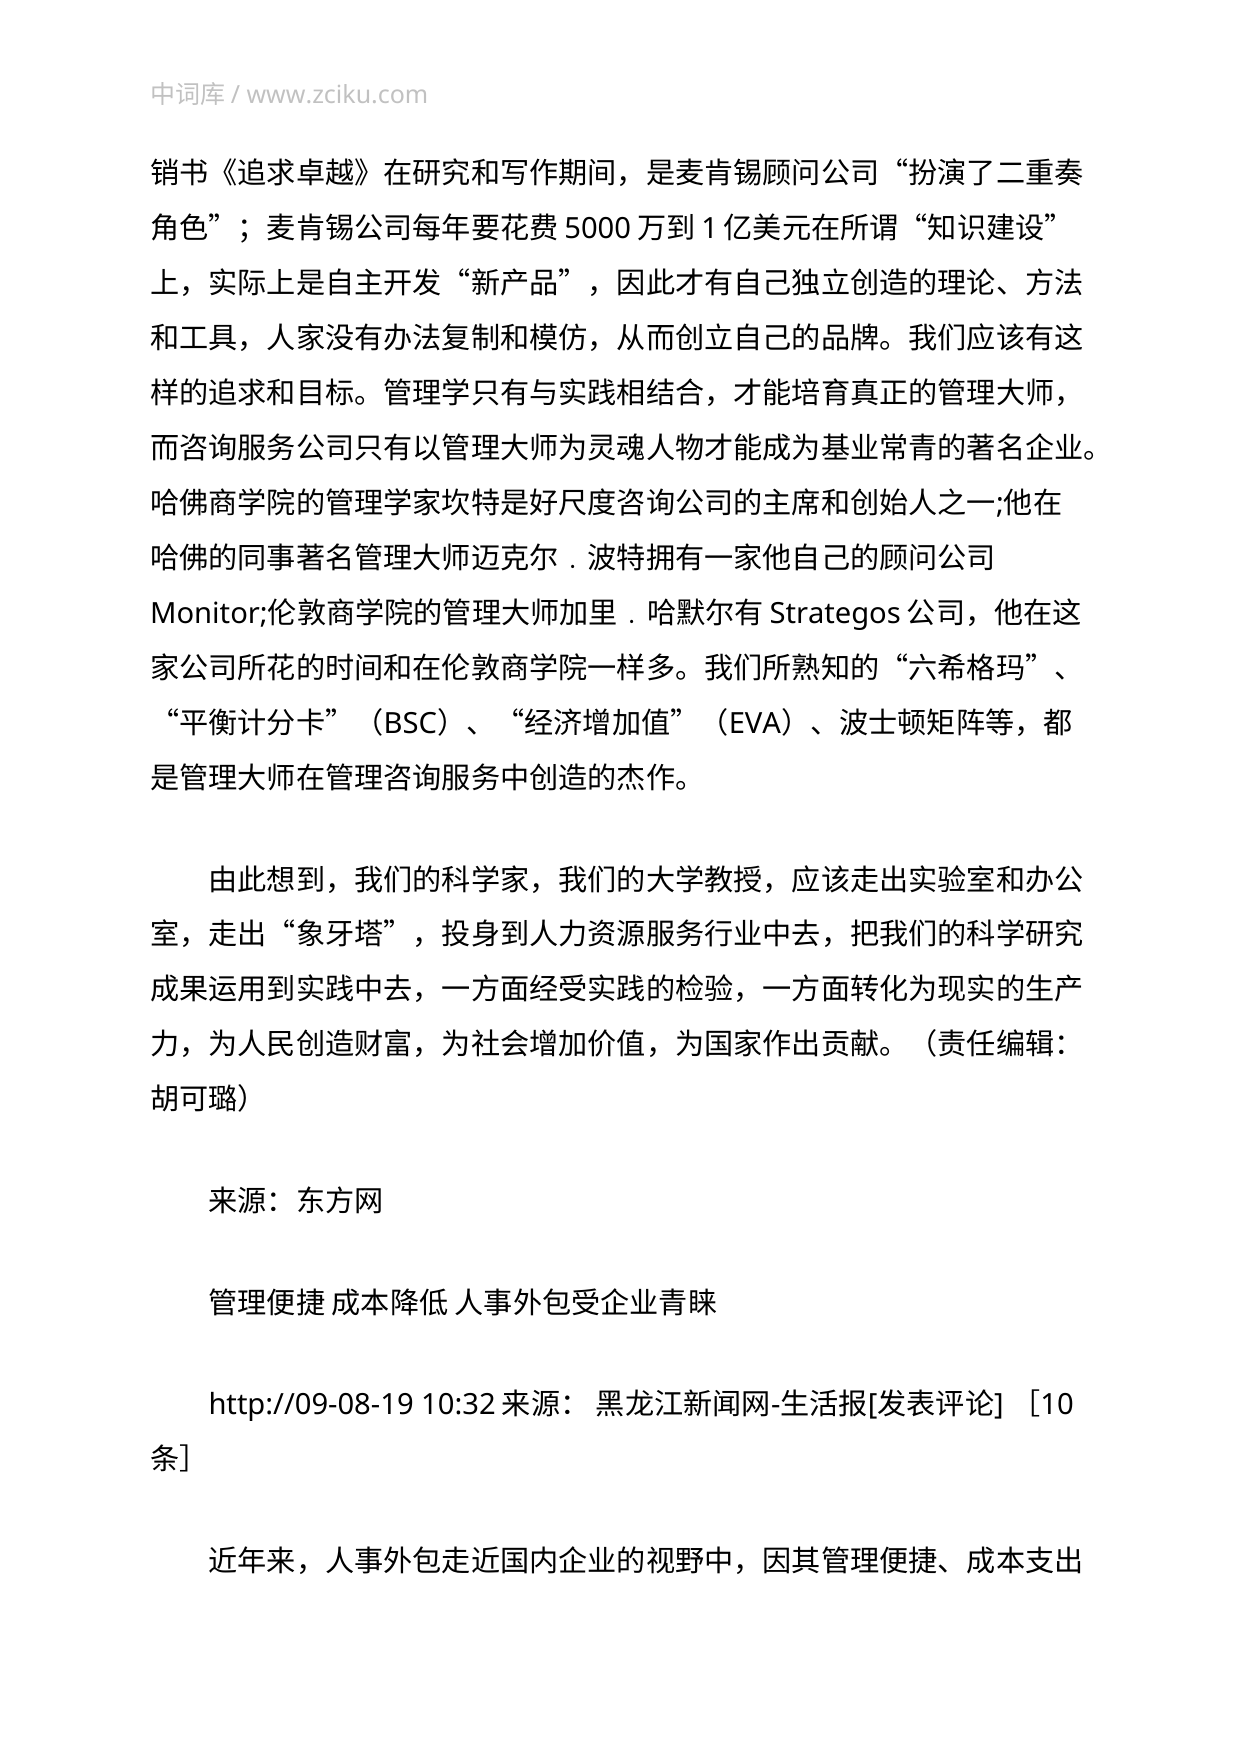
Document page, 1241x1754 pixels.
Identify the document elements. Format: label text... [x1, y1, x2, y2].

text 由此想到，我们的科学家，我们的大学教授，应该走出实验室和办公室，走出“象牙塔”，投身到人力资源服务行业中去，把我们的科学研究成果运用到实践中去，一方面经受实践的检验，一方面转化为现实的生产力，为人民创造财富，为社会增加价值，为国家作出贡献。（责任编辑：胡可璐） [150, 856, 1090, 1118]
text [150, 1538, 1090, 1580]
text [150, 150, 1090, 797]
text 管理便捷 成本降低 人事外包受企业青睐 [150, 1279, 1090, 1321]
text 来源：东方网 [150, 1177, 1090, 1220]
text http://09-08-19 10:32来源： 黑龙江新闻网-生活报[发表评论] ［10条］ [150, 1381, 1090, 1478]
